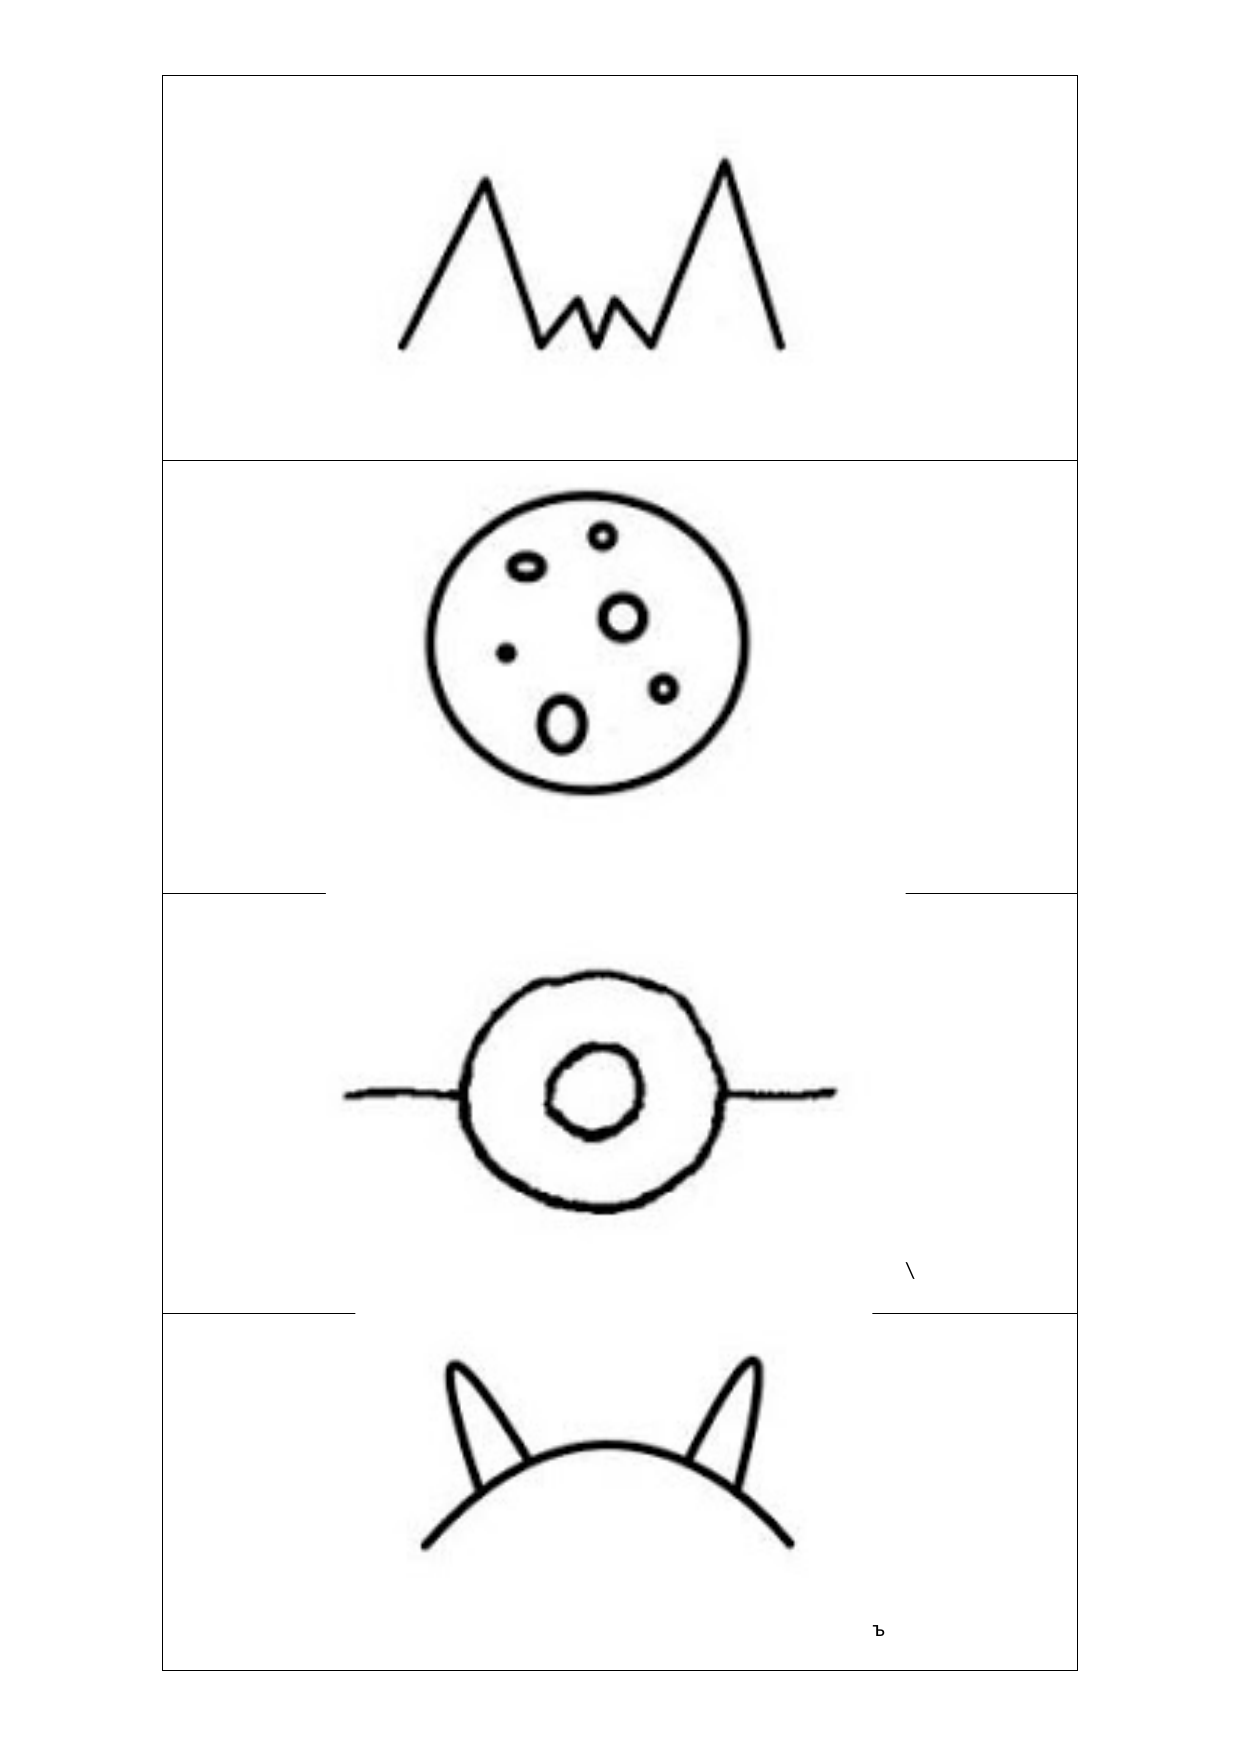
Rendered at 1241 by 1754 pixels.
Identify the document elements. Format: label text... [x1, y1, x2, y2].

table_header [163, 76, 354, 460]
table_cell ъ [163, 1314, 1077, 1670]
picture [325, 893, 906, 1279]
table_cell \ [163, 894, 1077, 1313]
table_cell [163, 461, 1077, 892]
picture [360, 461, 880, 865]
table_header [887, 76, 1077, 460]
picture [355, 1313, 873, 1637]
picture [354, 76, 887, 460]
